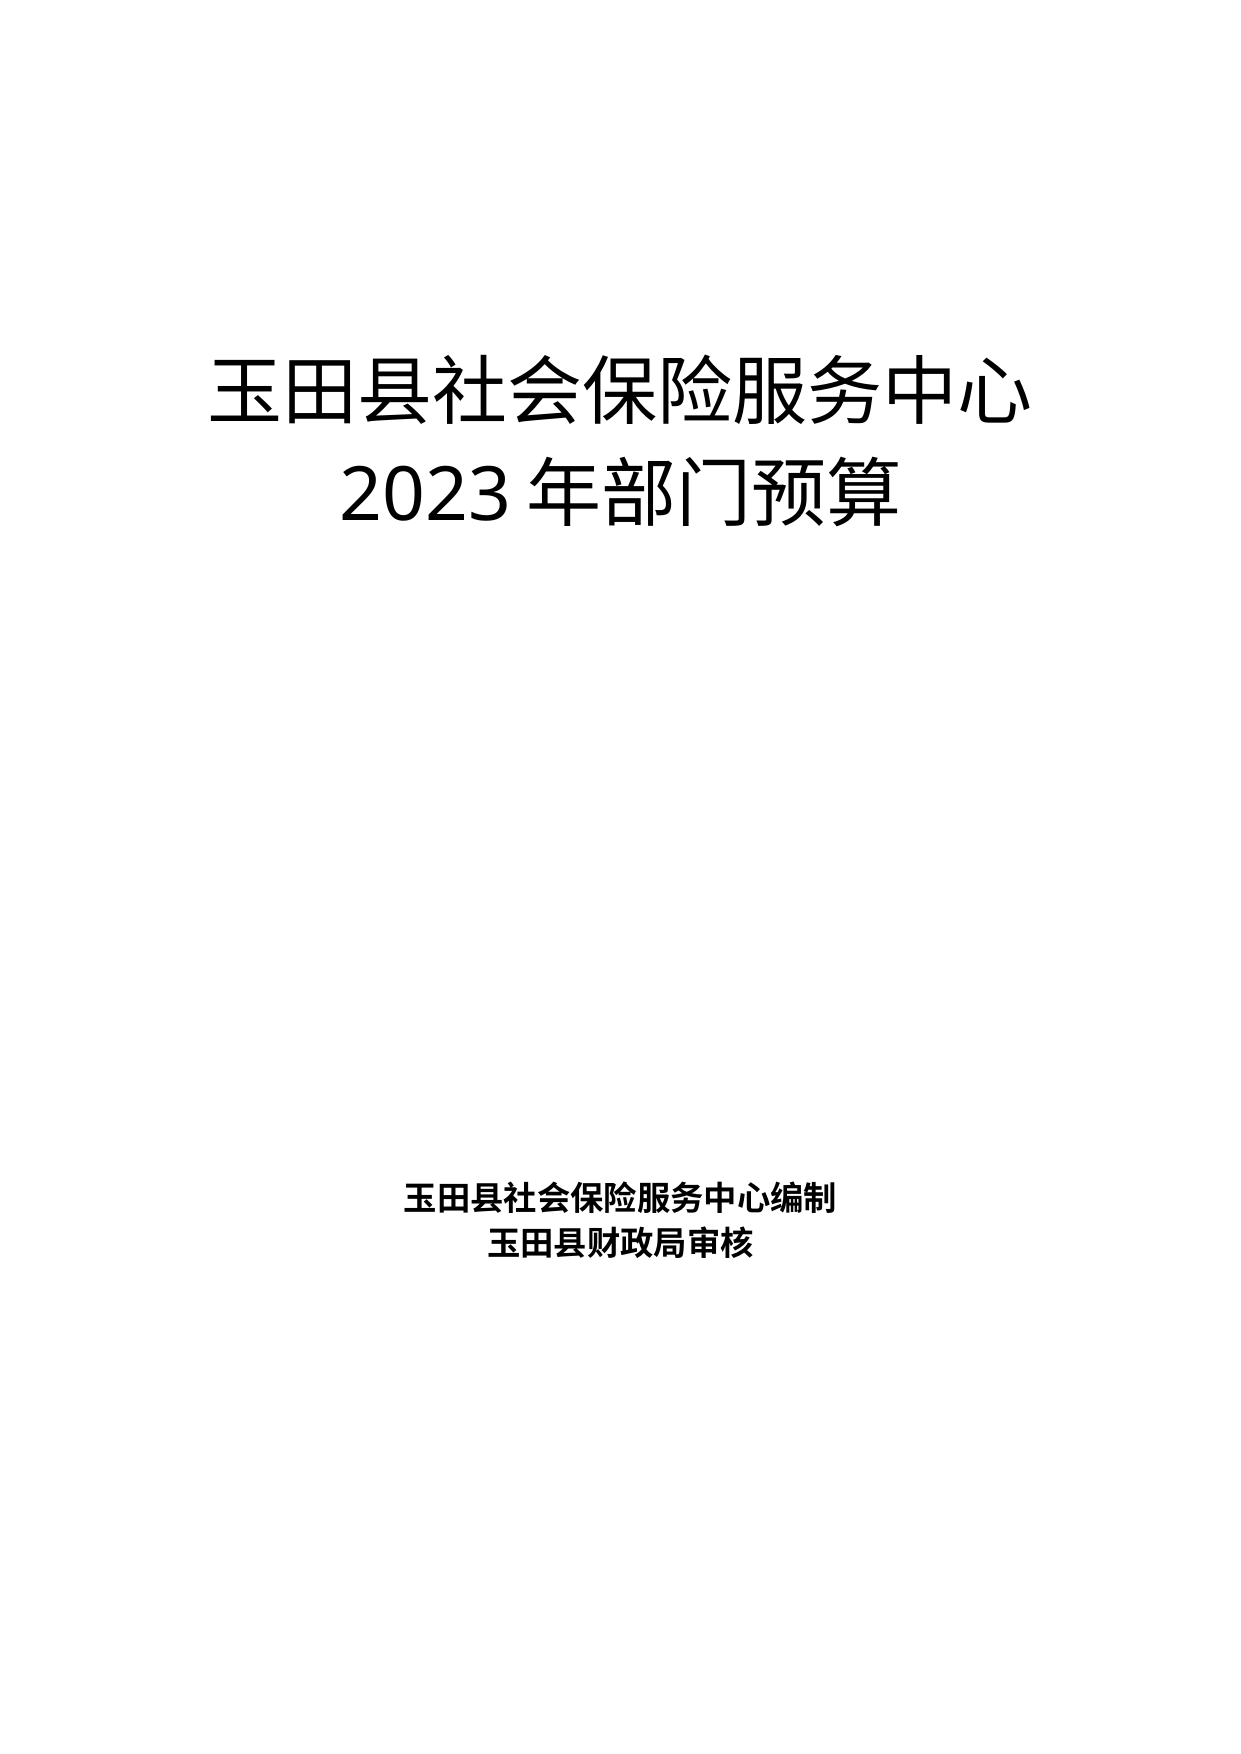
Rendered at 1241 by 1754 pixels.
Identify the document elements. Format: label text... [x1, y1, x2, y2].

text 玉田县社会保险服务中心 [118, 338, 1122, 440]
text 2023年部门预算 [118, 440, 1122, 542]
text 玉田县社会保险服务中心编制 [118, 1175, 1122, 1220]
text 玉田县财政局审核 [118, 1220, 1122, 1266]
